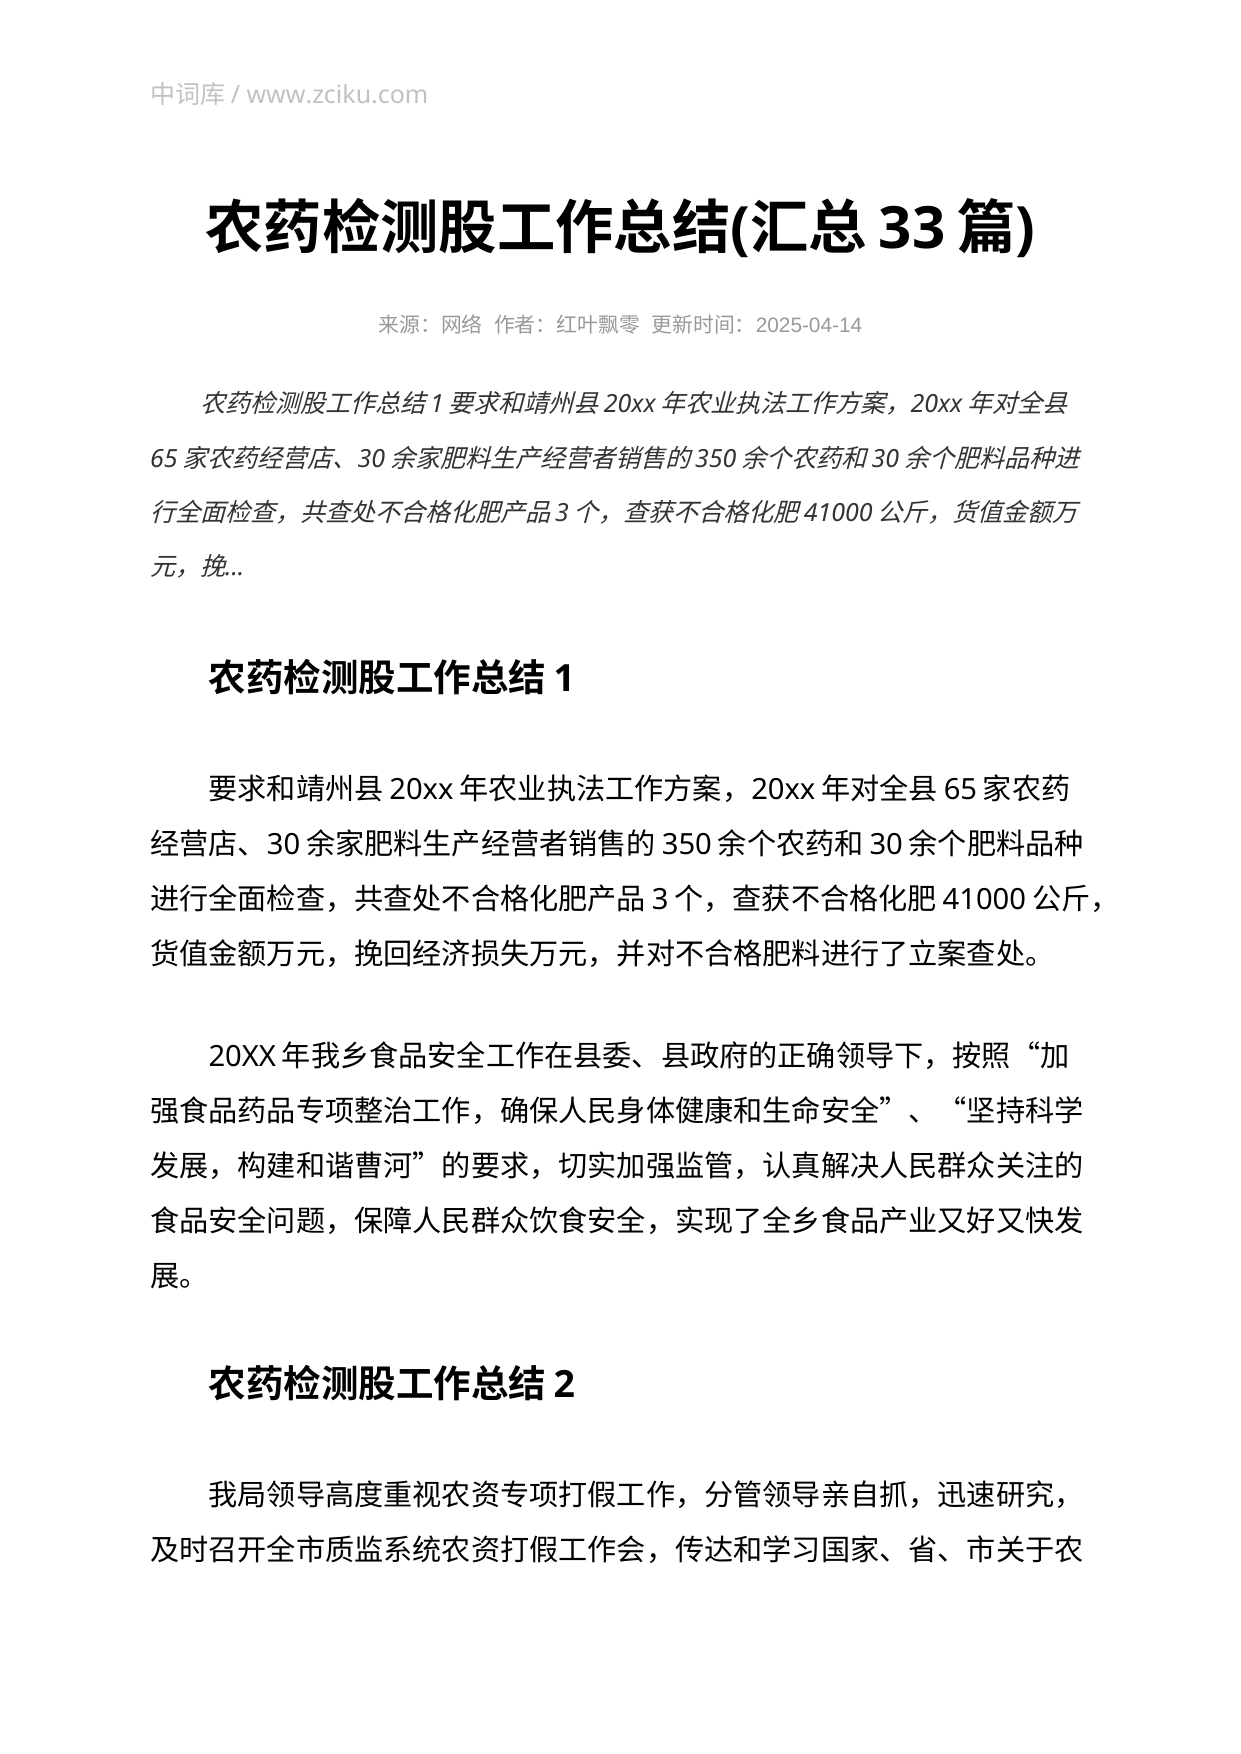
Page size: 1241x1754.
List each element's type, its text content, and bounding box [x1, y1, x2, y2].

subtitle 农药检测股工作总结(汇总33篇) [150, 181, 1090, 266]
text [150, 1472, 1090, 1569]
text 农药检测股工作总结2 [150, 1354, 1090, 1408]
text 要求和靖州县20xx年农业执法工作方案，20xx年对全县65家农药经营店、30余家肥料生产经营者销售的350余个农药和30余个肥料品种进行全面检查，共查处不合格化肥产品3个，查获不合格化肥41000公斤，货值金额万元，挽回经济损失万元，并对不合格肥料进行了立案查处。 [150, 766, 1090, 973]
text 来源：网络 作者：红叶飘零 更新时间：2025-04-14 [150, 313, 1090, 337]
text 农药检测股工作总结1 [150, 648, 1090, 703]
text 20XX年我乡食品安全工作在县委、县政府的正确领导下，按照“加强食品药品专项整治工作，确保人民身体健康和生命安全”、“坚持科学发展，构建和谐曹河”的要求，切实加强监管，认真解决人民群众关注的食品安全问题，保障人民群众饮食安全，实现了全乡食品产业又好又快发展。 [150, 1032, 1090, 1294]
text 农药检测股工作总结1要求和靖州县20xx年农业执法工作方案，20xx年对全县65家农药经营店、30余家肥料生产经营者销售的350余个农药和30余个肥料品种进行全面检查，共查处不合格化肥产品3个，查获不合格化肥41000公斤，货值金额万元，挽... [150, 384, 1090, 583]
